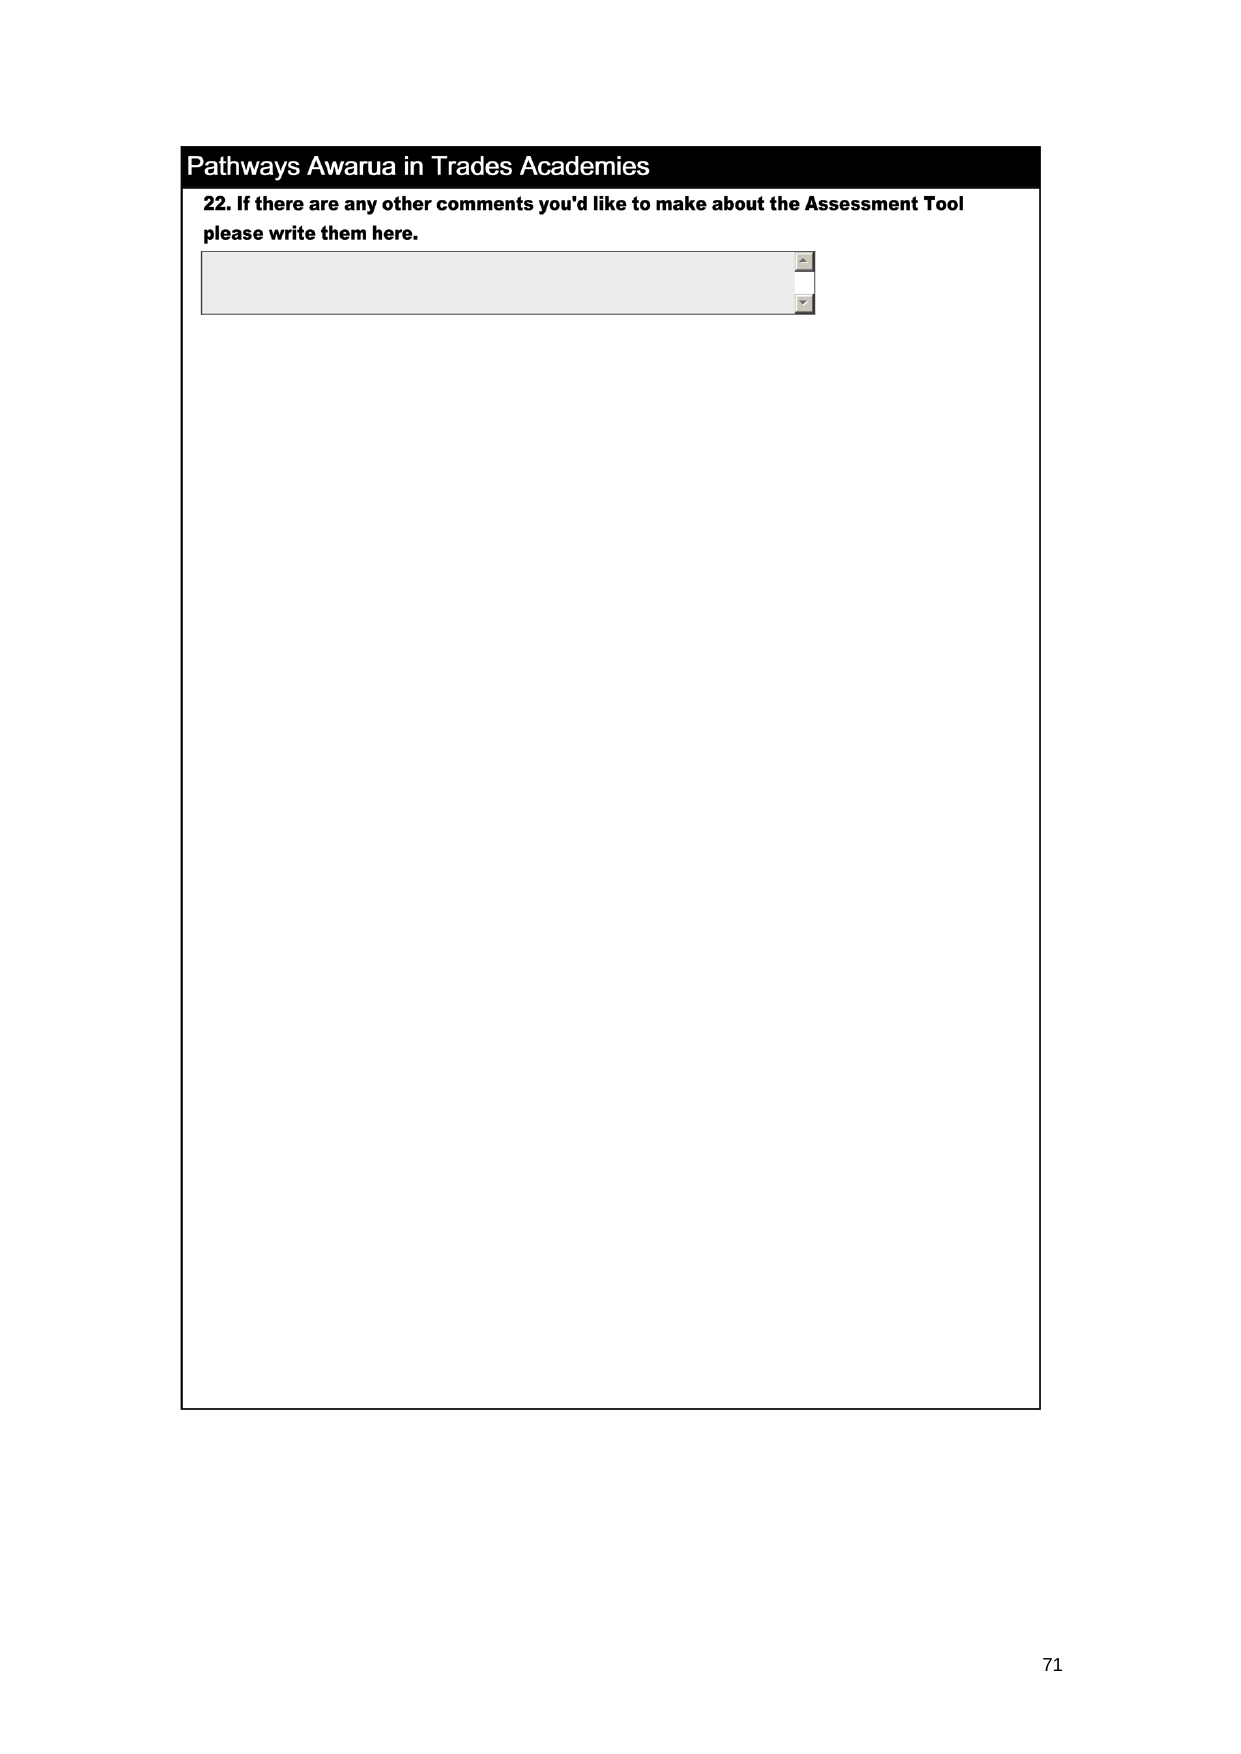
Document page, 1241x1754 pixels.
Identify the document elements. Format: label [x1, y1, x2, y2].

picture [177, 88, 1098, 1467]
